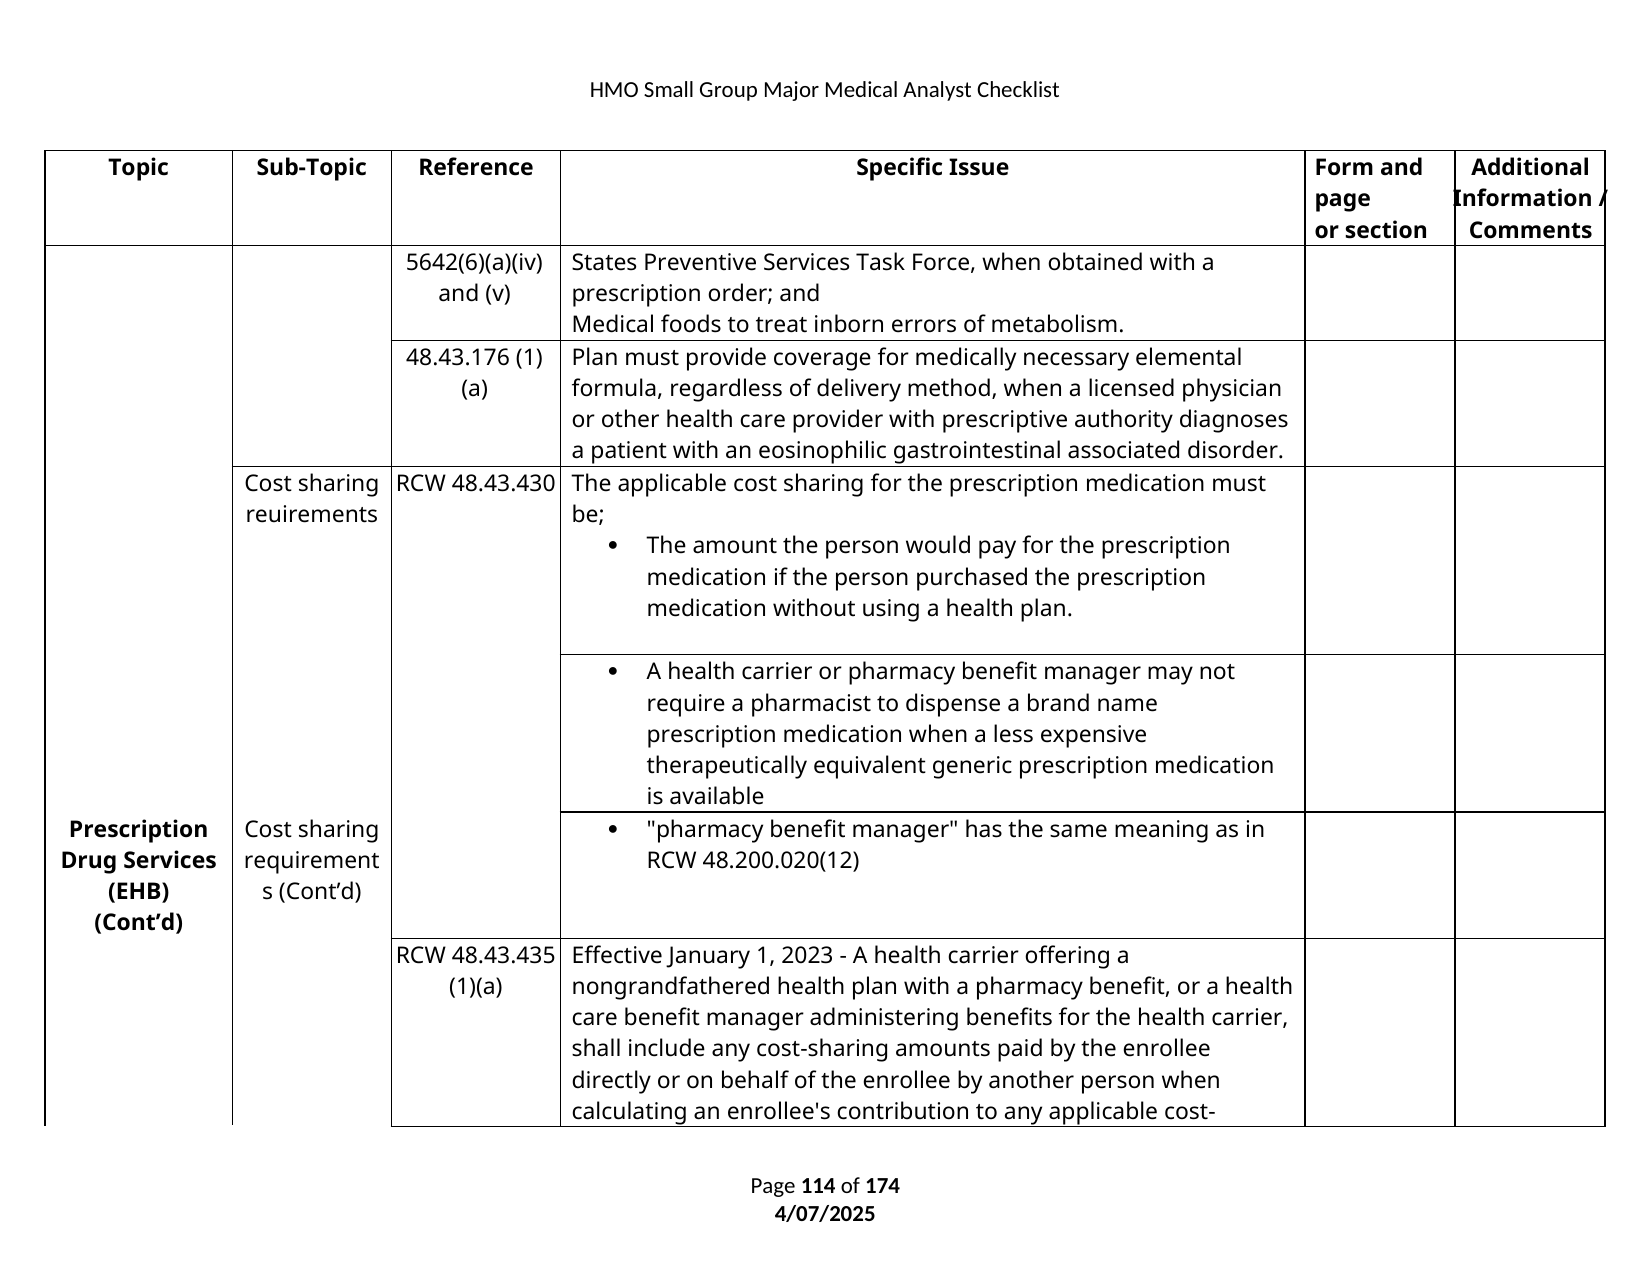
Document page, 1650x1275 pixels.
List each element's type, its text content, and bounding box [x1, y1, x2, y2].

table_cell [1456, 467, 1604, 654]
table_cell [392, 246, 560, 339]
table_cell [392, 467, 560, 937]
table_header Topic [46, 151, 232, 245]
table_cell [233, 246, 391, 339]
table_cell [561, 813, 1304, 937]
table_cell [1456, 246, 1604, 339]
table_header Reference [392, 151, 560, 245]
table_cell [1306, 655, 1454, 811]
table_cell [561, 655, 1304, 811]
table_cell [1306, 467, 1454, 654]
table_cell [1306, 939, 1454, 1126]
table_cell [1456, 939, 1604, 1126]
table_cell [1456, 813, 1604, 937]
table_header Specific Issue [561, 151, 1304, 245]
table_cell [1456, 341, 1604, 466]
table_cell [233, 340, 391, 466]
table_header Sub-Topic [233, 151, 391, 245]
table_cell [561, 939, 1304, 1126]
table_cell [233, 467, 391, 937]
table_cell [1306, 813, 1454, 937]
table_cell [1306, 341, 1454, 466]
table_header Form and page or section [1306, 151, 1454, 245]
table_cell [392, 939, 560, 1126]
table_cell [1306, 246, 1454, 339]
table_header Additional Information / Comments [1456, 151, 1604, 245]
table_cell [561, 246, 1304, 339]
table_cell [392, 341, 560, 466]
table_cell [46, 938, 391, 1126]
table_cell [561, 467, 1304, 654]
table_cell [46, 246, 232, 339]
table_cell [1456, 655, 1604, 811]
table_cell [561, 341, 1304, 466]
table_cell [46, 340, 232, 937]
